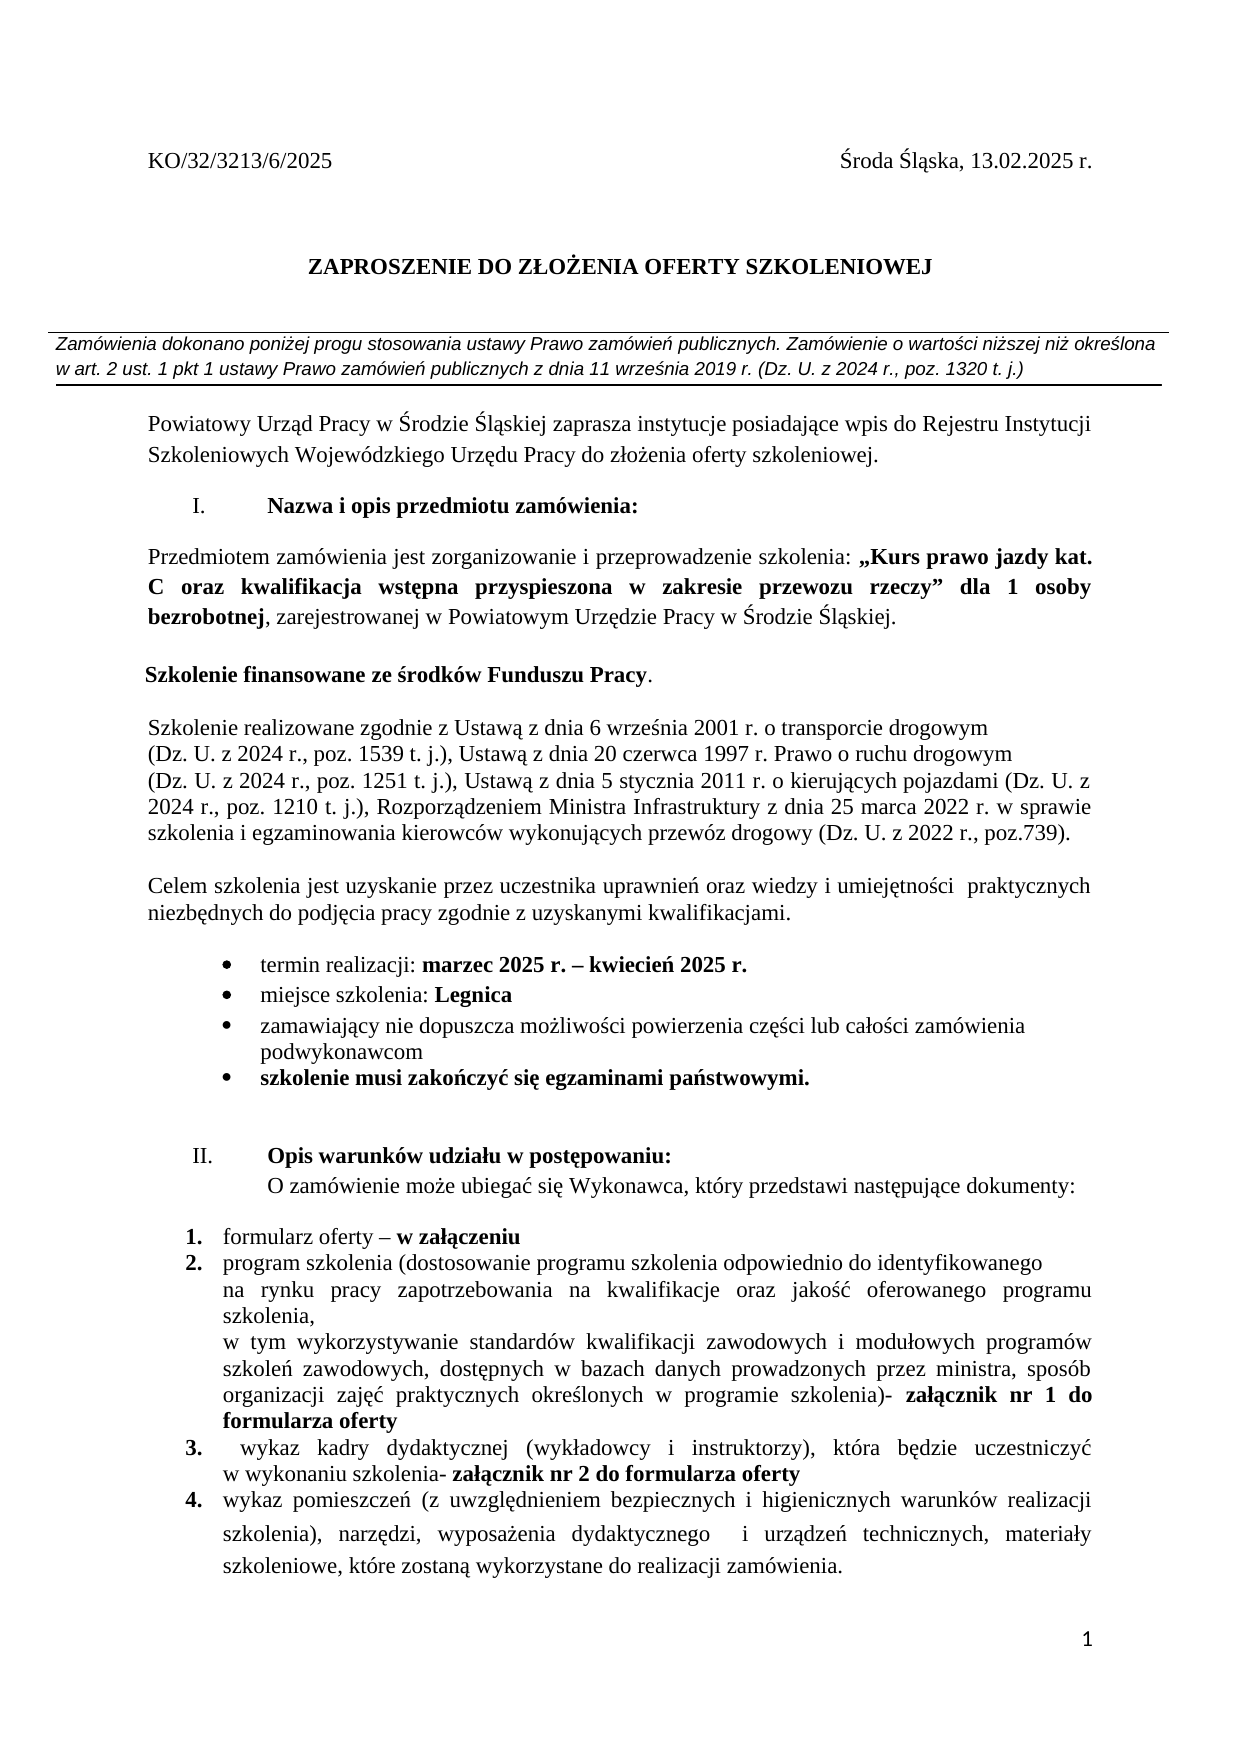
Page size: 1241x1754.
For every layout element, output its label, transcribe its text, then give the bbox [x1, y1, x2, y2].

list Opis warunków udziału w postępowaniu: [192, 1142, 1093, 1168]
text w tym wykorzystywanie standardów kwalifikacji zawodowych i modułowych programów szkoleń zawodowych, dostępnych w bazach danych prowadzonych przez ministra, sposób organizacji zajęć praktycznych określonych w programie szkolenia)- załącznik nr 1 do formularza oferty [223, 1328, 1093, 1434]
list zamawiający nie dopuszcza możliwości powierzenia części lub całości zamówienia podwykonawcom [223, 1012, 1093, 1064]
list szkolenie musi zakończyć się egzaminami państwowymi. [223, 1064, 1093, 1091]
text (Dz. U. z 2024 r., poz. 1251 t. j.), Ustawą z dnia 5 stycznia 2011 r. o kierujących pojazdami (Dz. U. z 2024 r., poz. 1210 t. j.), Rozporządzeniem Ministra Infrastruktury z dnia 25 marca 2022 r. w sprawie szkolenia i egzaminowania kierowców wykonujących przewóz drogowy (Dz. U. z 2022 r., poz.739). [148, 767, 1093, 846]
list O zamówienie może ubiegać się Wykonawca, który przedstawi następujące dokumenty: [267, 1172, 1093, 1198]
table_header Zamówienia dokonano poniżej progu stosowania ustawy Prawo zamówień publicznych. Zamówienie o wartości niższej niż określona w art. 2 ust. 1 pkt 1 ustawy Prawo zamówień publicznych z dnia 11 września 2019 r. (Dz. U. z 2024 r., poz. 1320 t. j.) [48, 333, 1169, 410]
list wykaz kadry dydaktycznej (wykładowcy i instruktorzy), która będzie uczestniczyć w wykonaniu szkolenia- załącznik nr 2 do formularza oferty [185, 1434, 1093, 1487]
list wykaz pomieszczeń (z uwzględnieniem bezpiecznych i higienicznych warunków realizacji szkolenia), narzędzi, wyposażenia dydaktycznego i urządzeń technicznych, materiały szkoleniowe, które zostaną wykorzystane do realizacji zamówienia. [185, 1487, 1093, 1578]
list termin realizacji: marzec 2025 r. – kwiecień 2025 r. [223, 951, 1093, 978]
text Celem szkolenia jest uzyskanie przez uczestnika uprawnień oraz wiedzy i umiejętności praktycznych niezbędnych do podjęcia pracy zgodnie z uzyskanymi kwalifikacjami. [148, 872, 1093, 925]
text (Dz. U. z 2024 r., poz. 1539 t. j.), Ustawą z dnia 20 czerwca 1997 r. Prawo o ruchu drogowym [148, 740, 1093, 767]
list program szkolenia (dostosowanie programu szkolenia odpowiednio do identyfikowanego [185, 1249, 1093, 1276]
list miejsce szkolenia: Legnica [223, 981, 1093, 1008]
text KO/32/3213/6/2025 Środa Śląska, 13.02.2025 r. [148, 148, 1093, 174]
list formularz oferty – w załączeniu [185, 1223, 1093, 1249]
text na rynku pracy zapotrzebowania na kwalifikacje oraz jakość oferowanego programu szkolenia, [223, 1276, 1093, 1328]
text Przedmiotem zamówienia jest zorganizowanie i przeprowadzenie szkolenia: „Kurs prawo jazdy kat. C oraz kwalifikacja wstępna przyspieszona w zakresie przewozu rzeczy” dla 1 osoby bezrobotnej, zarejestrowanej w Powiatowym Urzędzie Pracy w Środzie Śląskiej. [148, 543, 1093, 629]
text Szkolenie realizowane zgodnie z Ustawą z dnia 6 września 2001 r. o transporcie drogowym [148, 714, 1093, 740]
text Szkolenie finansowane ze środków Funduszu Pracy. [110, 661, 1093, 688]
text Powiatowy Urząd Pracy w Środzie Śląskiej zaprasza instytucje posiadające wpis do Rejestru Instytucji Szkoleniowych Wojewódzkiego Urzędu Pracy do złożenia oferty szkoleniowej. [148, 410, 1093, 467]
list Nazwa i opis przedmiotu zamówienia: [192, 492, 1093, 518]
text ZAPROSZENIE DO ZŁOŻENIA OFERTY SZKOLENIOWEJ [148, 253, 1093, 279]
